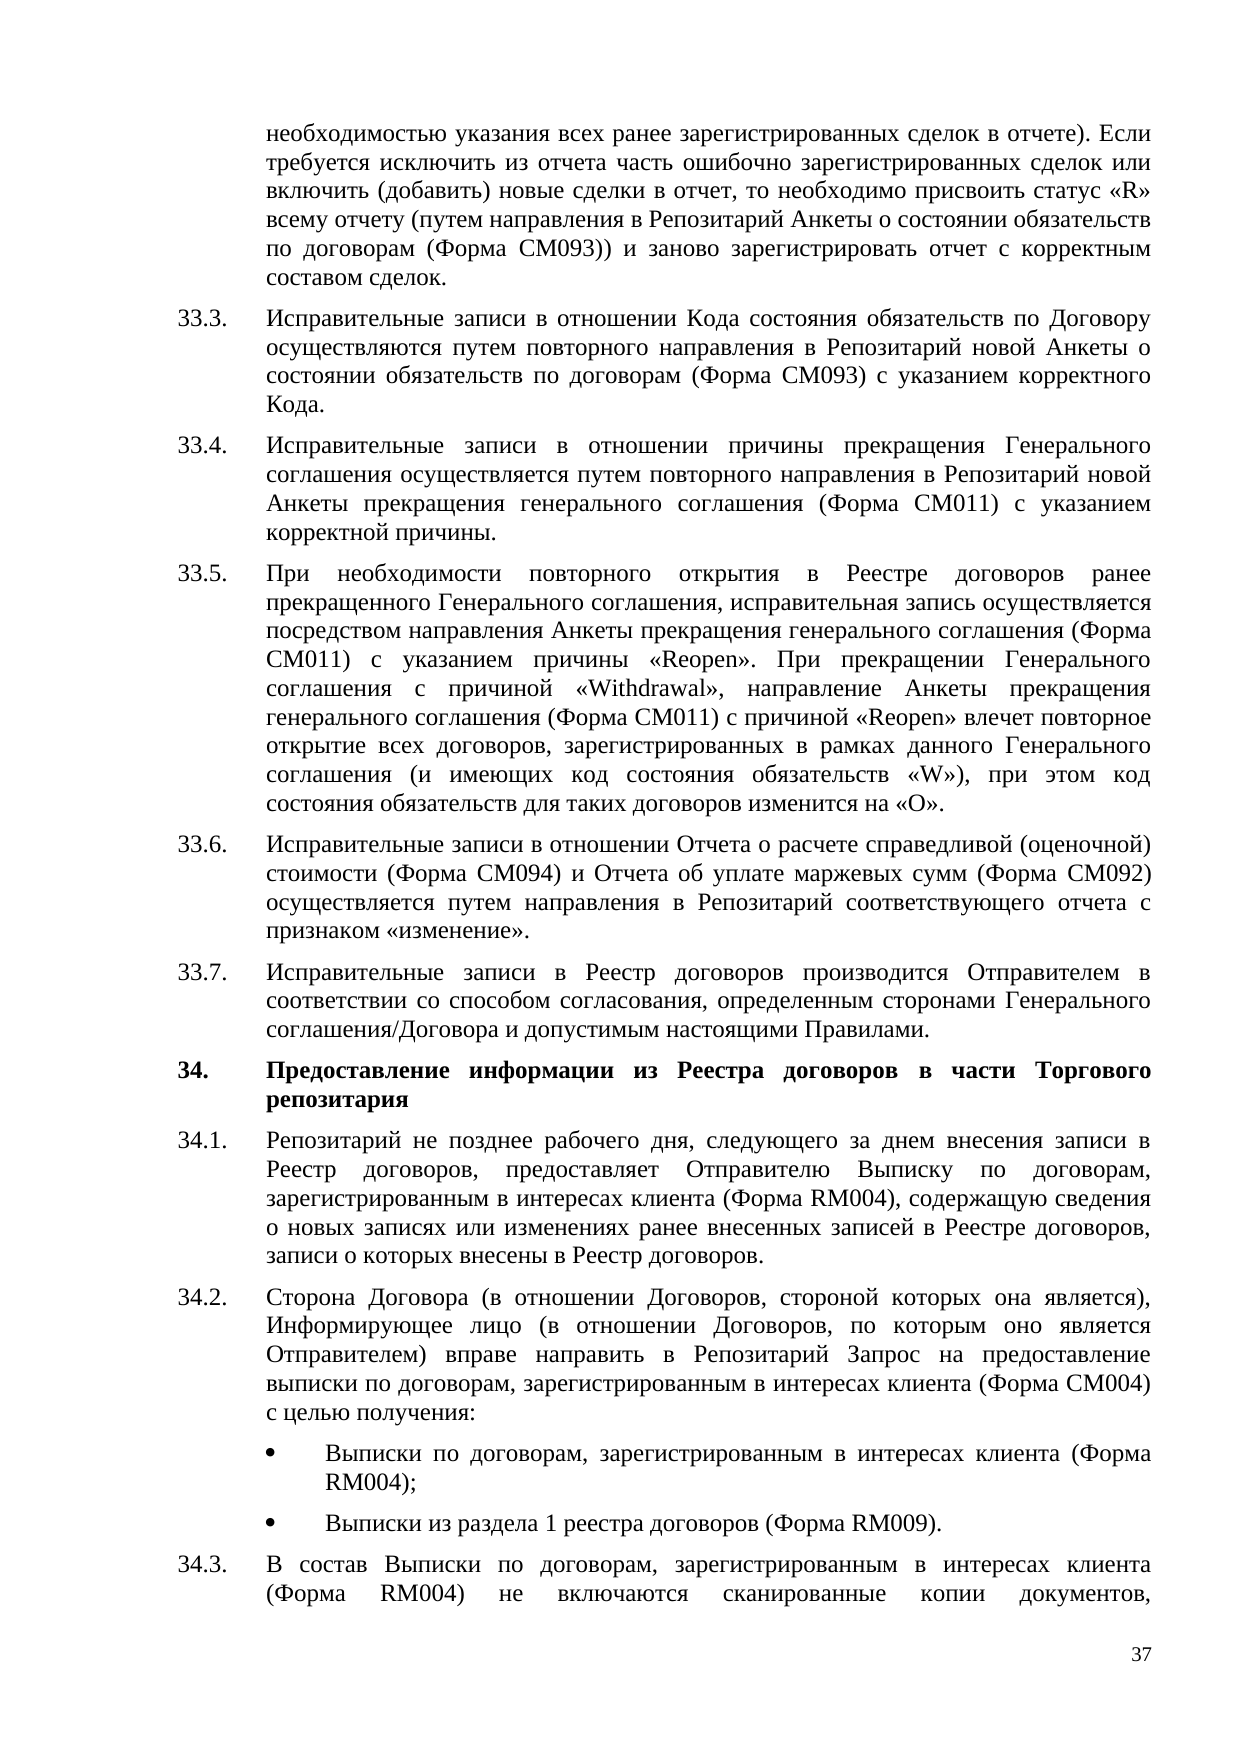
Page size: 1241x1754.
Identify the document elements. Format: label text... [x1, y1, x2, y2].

list Выписки по договорам, зарегистрированным в интересах клиента (Форма RM004); [266, 1438, 1152, 1496]
list Исправительные записи в отношении Отчета о расчете справедливой (оценочной) стоимости (Форма CM094) и Отчета об уплате маржевых сумм (Форма CM092) осуществляется путем направления в Репозитарий соответствующего отчета с признаком «изменение». [177, 829, 1152, 944]
list Выписки из раздела 1 реестра договоров (Форма RM009). [266, 1508, 1152, 1537]
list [177, 1549, 1152, 1607]
list Репозитарий не позднее рабочего дня, следующего за днем внесения записи в Реестр договоров, предоставляет Отправителю Выписку по договорам, зарегистрированным в интересах клиента (Форма RM004), содержащую сведения о новых записях или изменениях ранее внесенных записей в Реестре договоров, записи о которых внесены в Реестр договоров. [177, 1126, 1152, 1269]
list При необходимости повторного открытия в Реестре договоров ранее прекращенного Генерального соглашения, исправительная запись осуществляется посредством направления Анкеты прекращения генерального соглашения (Форма CM011) с указанием причины «Reopen». При прекращении Генерального соглашения с причиной «Withdrawal», направление Анкеты прекращения генерального соглашения (Форма CM011) с причиной «Reopen» влечет повторное открытие всех договоров, зарегистрированных в рамках данного Генерального соглашения (и имеющих код состояния обязательств «W»), при этом код состояния обязательств для таких договоров изменится на «O». [177, 558, 1152, 817]
list Исправительные записи в отношении причины прекращения Генерального соглашения осуществляется путем повторного направления в Репозитарий новой Анкеты прекращения генерального соглашения (Форма CM011) с указанием корректной причины. [177, 431, 1152, 546]
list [266, 118, 1152, 291]
list Сторона Договора (в отношении Договоров, стороной которых она является), Информирующее лицо (в отношении Договоров, по которым оно является Отправителем) вправе направить в Репозитарий Запрос на предоставление выписки по договорам, зарегистрированным в интересах клиента (Форма СМ004) с целью получения: [177, 1282, 1152, 1426]
list Исправительные записи в Реестр договоров производится Отправителем в соответствии со способом согласования, определенным сторонами Генерального соглашения/Договора и допустимым настоящими Правилами. [177, 957, 1152, 1043]
subtitle Предоставление информации из Реестра договоров в части Торгового репозитария [177, 1056, 1152, 1113]
list Исправительные записи в отношении Кода состояния обязательств по Договору осуществляются путем повторного направления в Репозитарий новой Анкеты о состоянии обязательств по договорам (Форма CM093) с указанием корректного Кода. [177, 303, 1152, 418]
